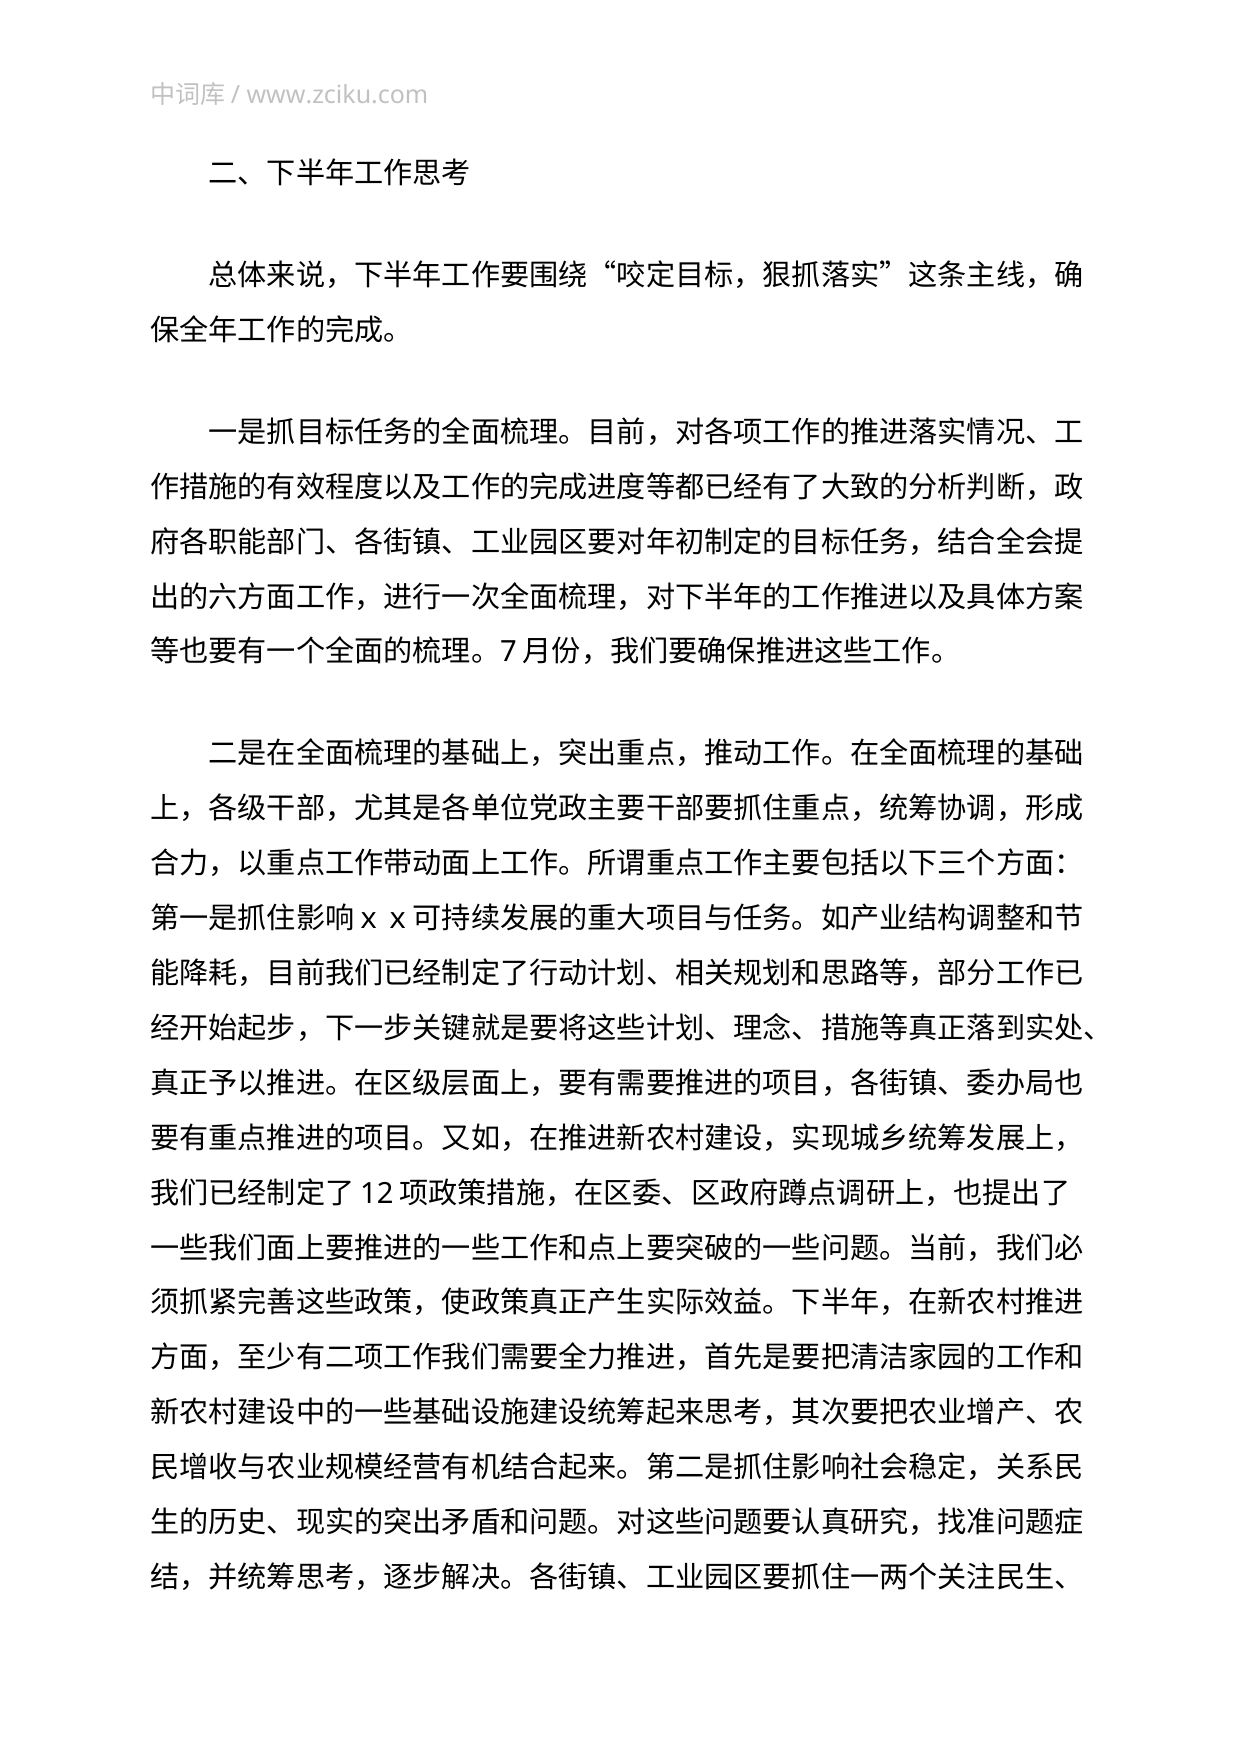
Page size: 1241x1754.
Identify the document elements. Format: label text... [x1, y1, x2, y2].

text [150, 730, 1090, 1596]
text 二、下半年工作思考 [150, 150, 1090, 192]
text 总体来说，下半年工作要围绕“咬定目标，狠抓落实”这条主线，确保全年工作的完成。 [150, 252, 1090, 349]
text 一是抓目标任务的全面梳理。目前，对各项工作的推进落实情况、工作措施的有效程度以及工作的完成进度等都已经有了大致的分析判断，政府各职能部门、各街镇、工业园区要对年初制定的目标任务，结合全会提出的六方面工作，进行一次全面梳理，对下半年的工作推进以及具体方案等也要有一个全面的梳理。7月份，我们要确保推进这些工作。 [150, 408, 1090, 670]
